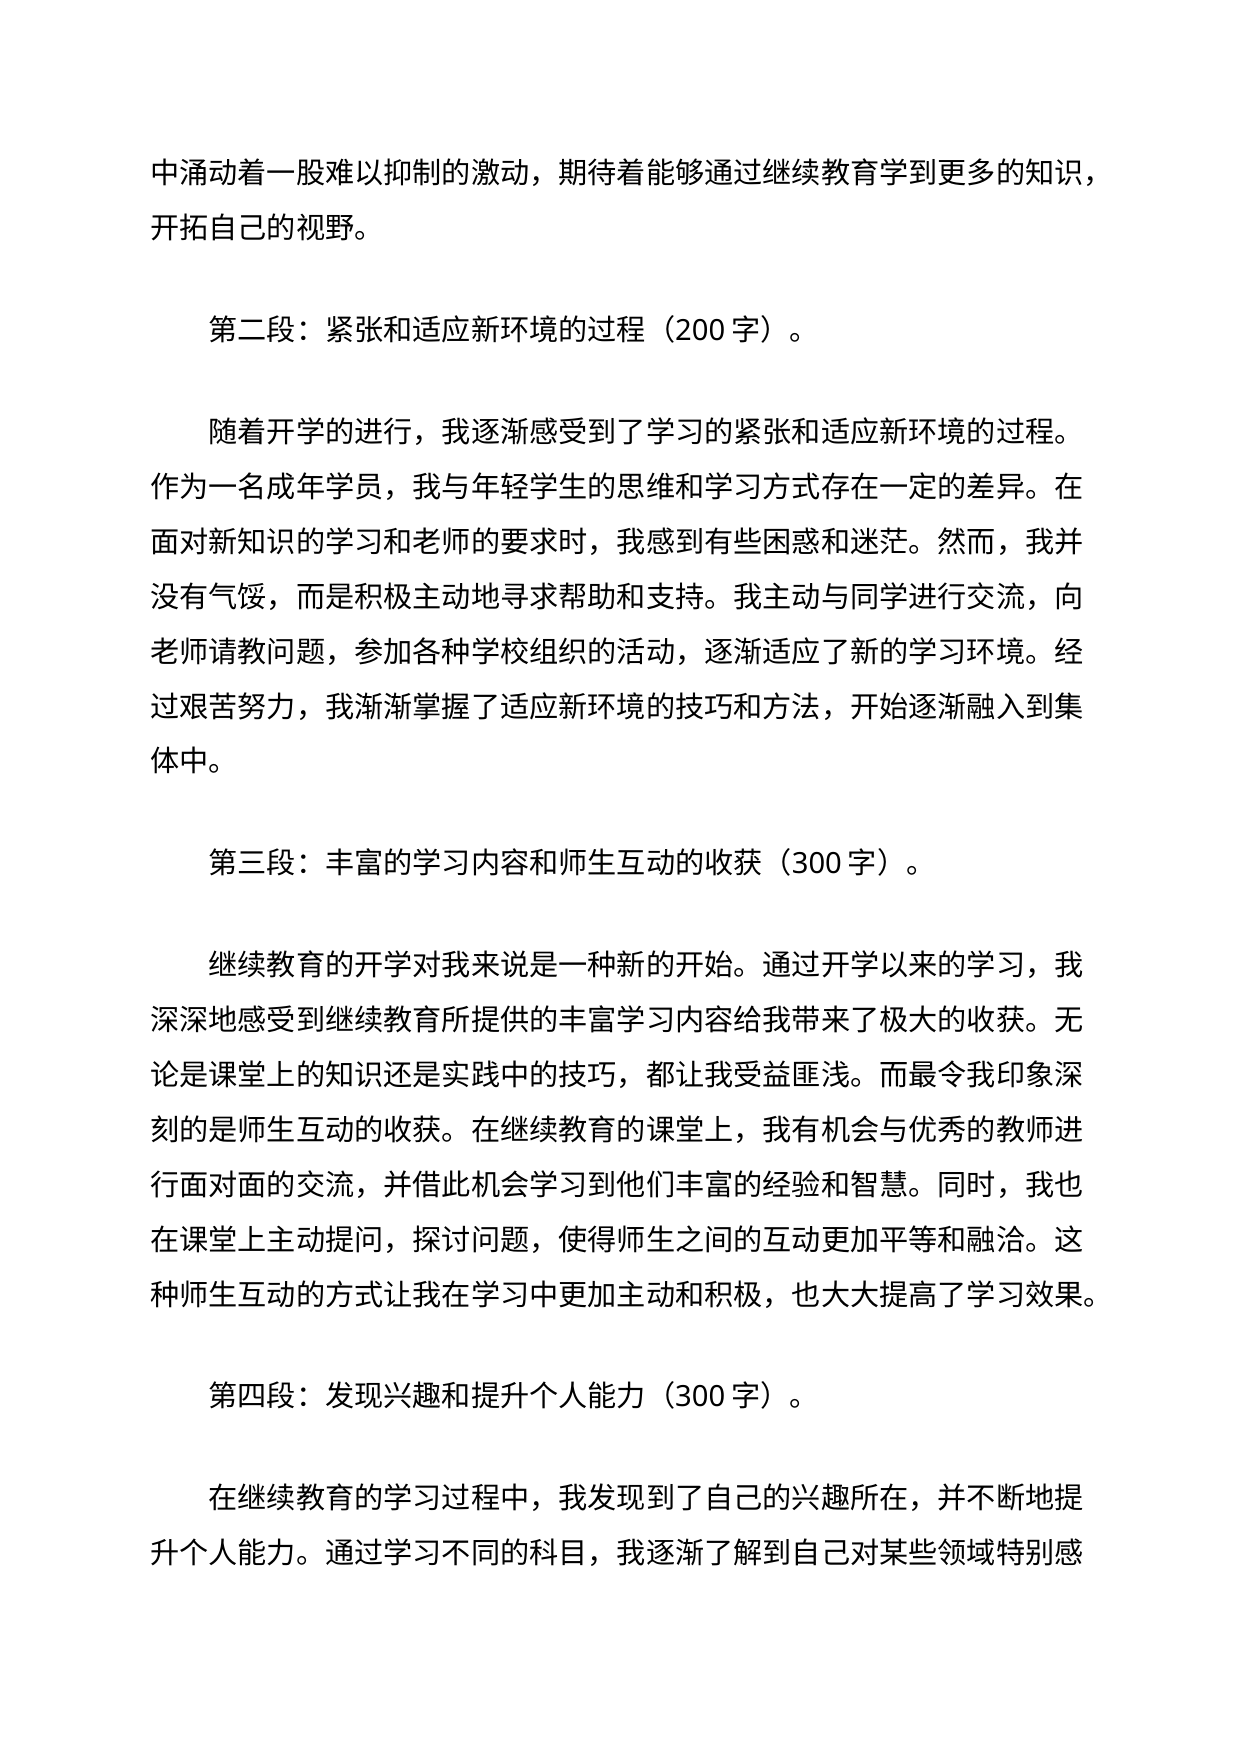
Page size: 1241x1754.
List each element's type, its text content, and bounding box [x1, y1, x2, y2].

text 继续教育的开学对我来说是一种新的开始。通过开学以来的学习，我深深地感受到继续教育所提供的丰富学习内容给我带来了极大的收获。无论是课堂上的知识还是实践中的技巧，都让我受益匪浅。而最令我印象深刻的是师生互动的收获。在继续教育的课堂上，我有机会与优秀的教师进行面对面的交流，并借此机会学习到他们丰富的经验和智慧。同时，我也在课堂上主动提问，探讨问题，使得师生之间的互动更加平等和融洽。这种师生互动的方式让我在学习中更加主动和积极，也大大提高了学习效果。 [150, 942, 1090, 1313]
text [150, 1475, 1090, 1572]
text 第二段：紧张和适应新环境的过程（200字）。 [150, 307, 1090, 349]
text 随着开学的进行，我逐渐感受到了学习的紧张和适应新环境的过程。作为一名成年学员，我与年轻学生的思维和学习方式存在一定的差异。在面对新知识的学习和老师的要求时，我感到有些困惑和迷茫。然而，我并没有气馁，而是积极主动地寻求帮助和支持。我主动与同学进行交流，向老师请教问题，参加各种学校组织的活动，逐渐适应了新的学习环境。经过艰苦努力，我渐渐掌握了适应新环境的技巧和方法，开始逐渐融入到集体中。 [150, 409, 1090, 780]
text 第三段：丰富的学习内容和师生互动的收获（300字）。 [150, 840, 1090, 882]
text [150, 150, 1090, 247]
text 第四段：发现兴趣和提升个人能力（300字）。 [150, 1373, 1090, 1415]
